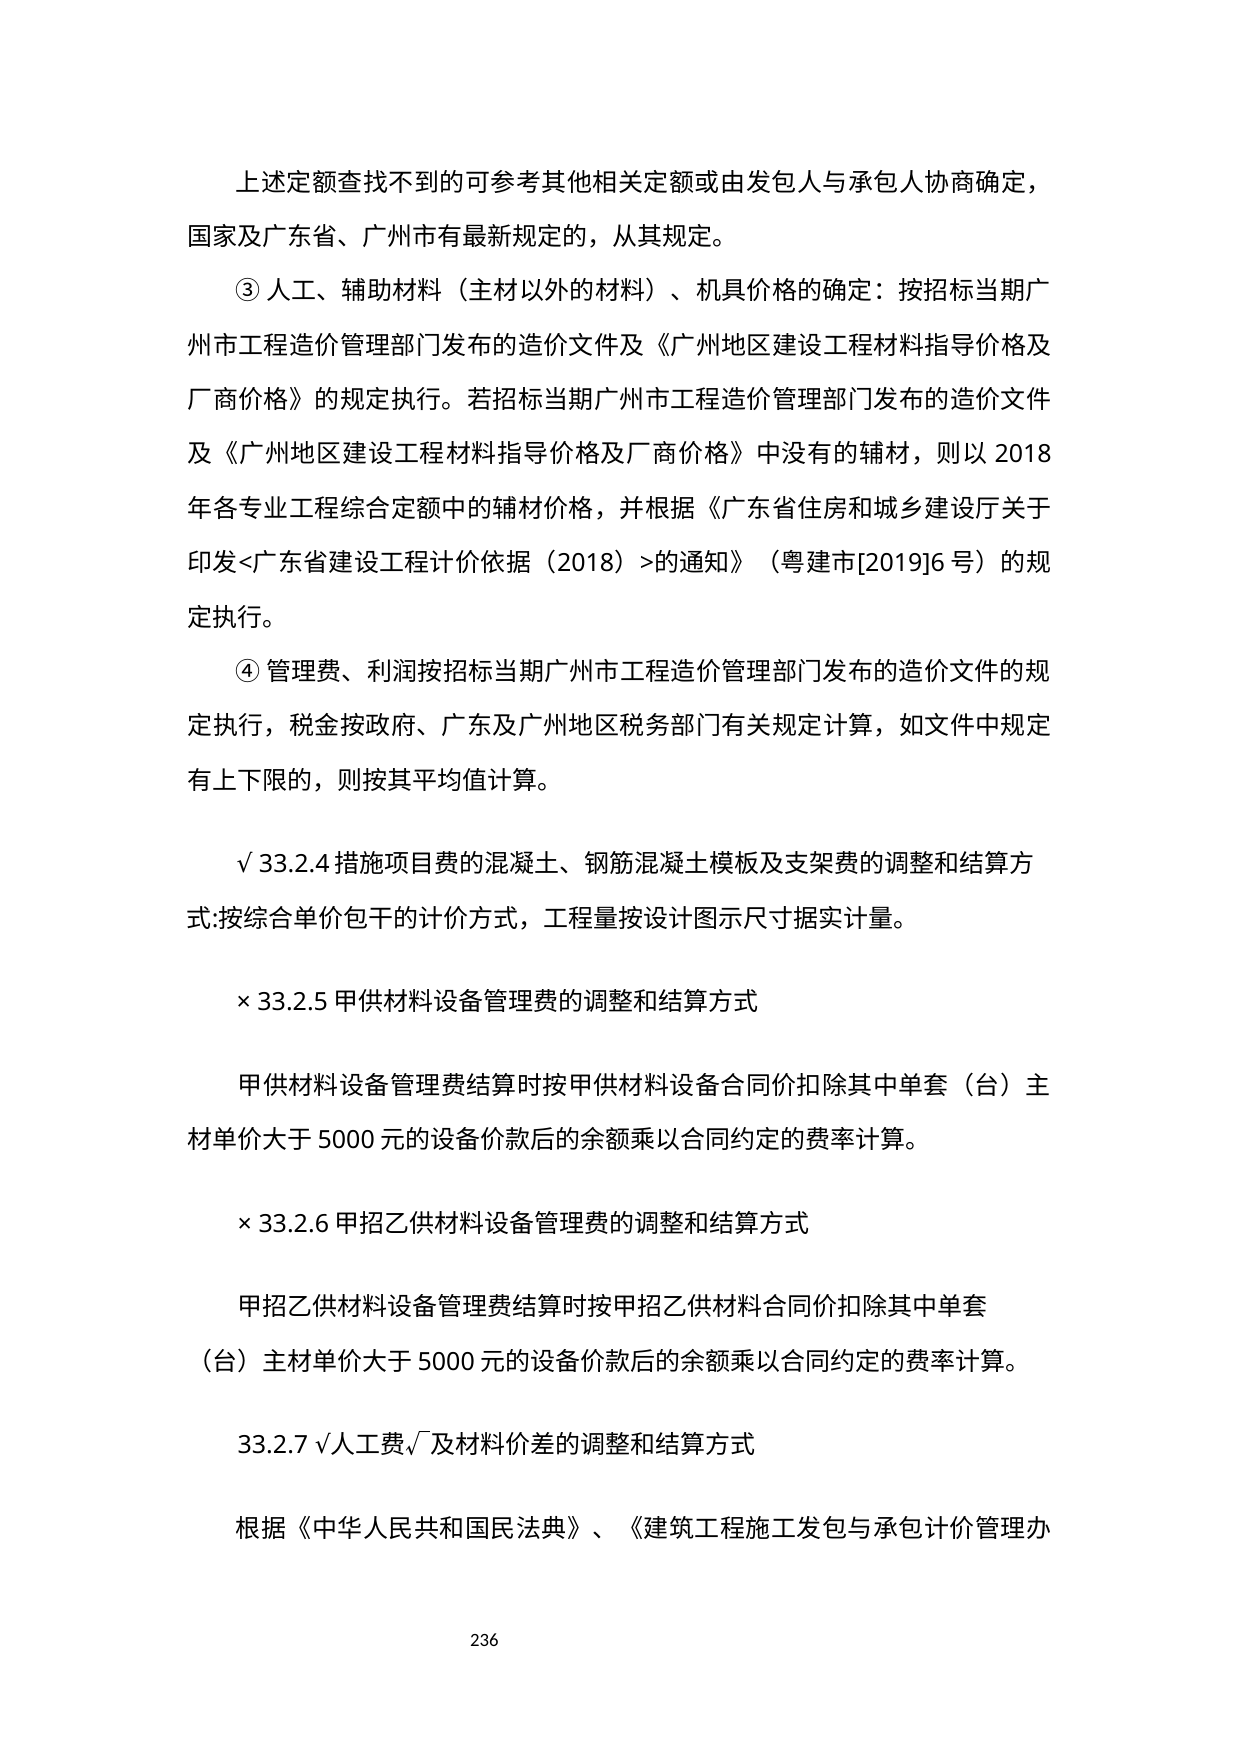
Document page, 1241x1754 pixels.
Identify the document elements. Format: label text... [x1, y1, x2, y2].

text 上述定额查找不到的可参考其他相关定额或由发包人与承包人协商确定，国家及广东省、广州市有最新规定的，从其规定。 [187, 162, 1052, 253]
text 甲招乙供材料设备管理费结算时按甲招乙供材料合同价扣除其中单套（台）主材单价大于5000元的设备价款后的余额乘以合同约定的费率计算。 [187, 1287, 1053, 1377]
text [187, 1508, 1052, 1544]
text ③人工、辅助材料（主材以外的材料）、机具价格的确定：按招标当期广州市工程造价管理部门发布的造价文件及《广州地区建设工程材料指导价格及厂商价格》的规定执行。若招标当期广州市工程造价管理部门发布的造价文件及《广州地区建设工程材料指导价格及厂商价格》中没有的辅材，则以2018年各专业工程综合定额中的辅材价格，并根据《广东省住房和城乡建设厅关于印发<广东省建设工程计价依据（2018）>的通知》（粤建市[2019]6号）的规定执行。 [187, 271, 1052, 633]
text × 33.2.6甲招乙供材料设备管理费的调整和结算方式 [187, 1203, 1053, 1239]
text 33.2.7 √人工费√及材料价差的调整和结算方式 [187, 1424, 1053, 1461]
text ④管理费、利润按招标当期广州市工程造价管理部门发布的造价文件的规定执行，税金按政府、广东及广州地区税务部门有关规定计算，如文件中规定有上下限的，则按其平均值计算。 [187, 651, 1052, 796]
text × 33.2.5甲供材料设备管理费的调整和结算方式 [187, 982, 1053, 1018]
text 甲供材料设备管理费结算时按甲供材料设备合同价扣除其中单套（台）主材单价大于5000元的设备价款后的余额乘以合同约定的费率计算。 [187, 1065, 1053, 1156]
text √ 33.2.4措施项目费的混凝土、钢筋混凝土模板及支架费的调整和结算方式:按综合单价包干的计价方式，工程量按设计图示尺寸据实计量。 [187, 844, 1053, 934]
